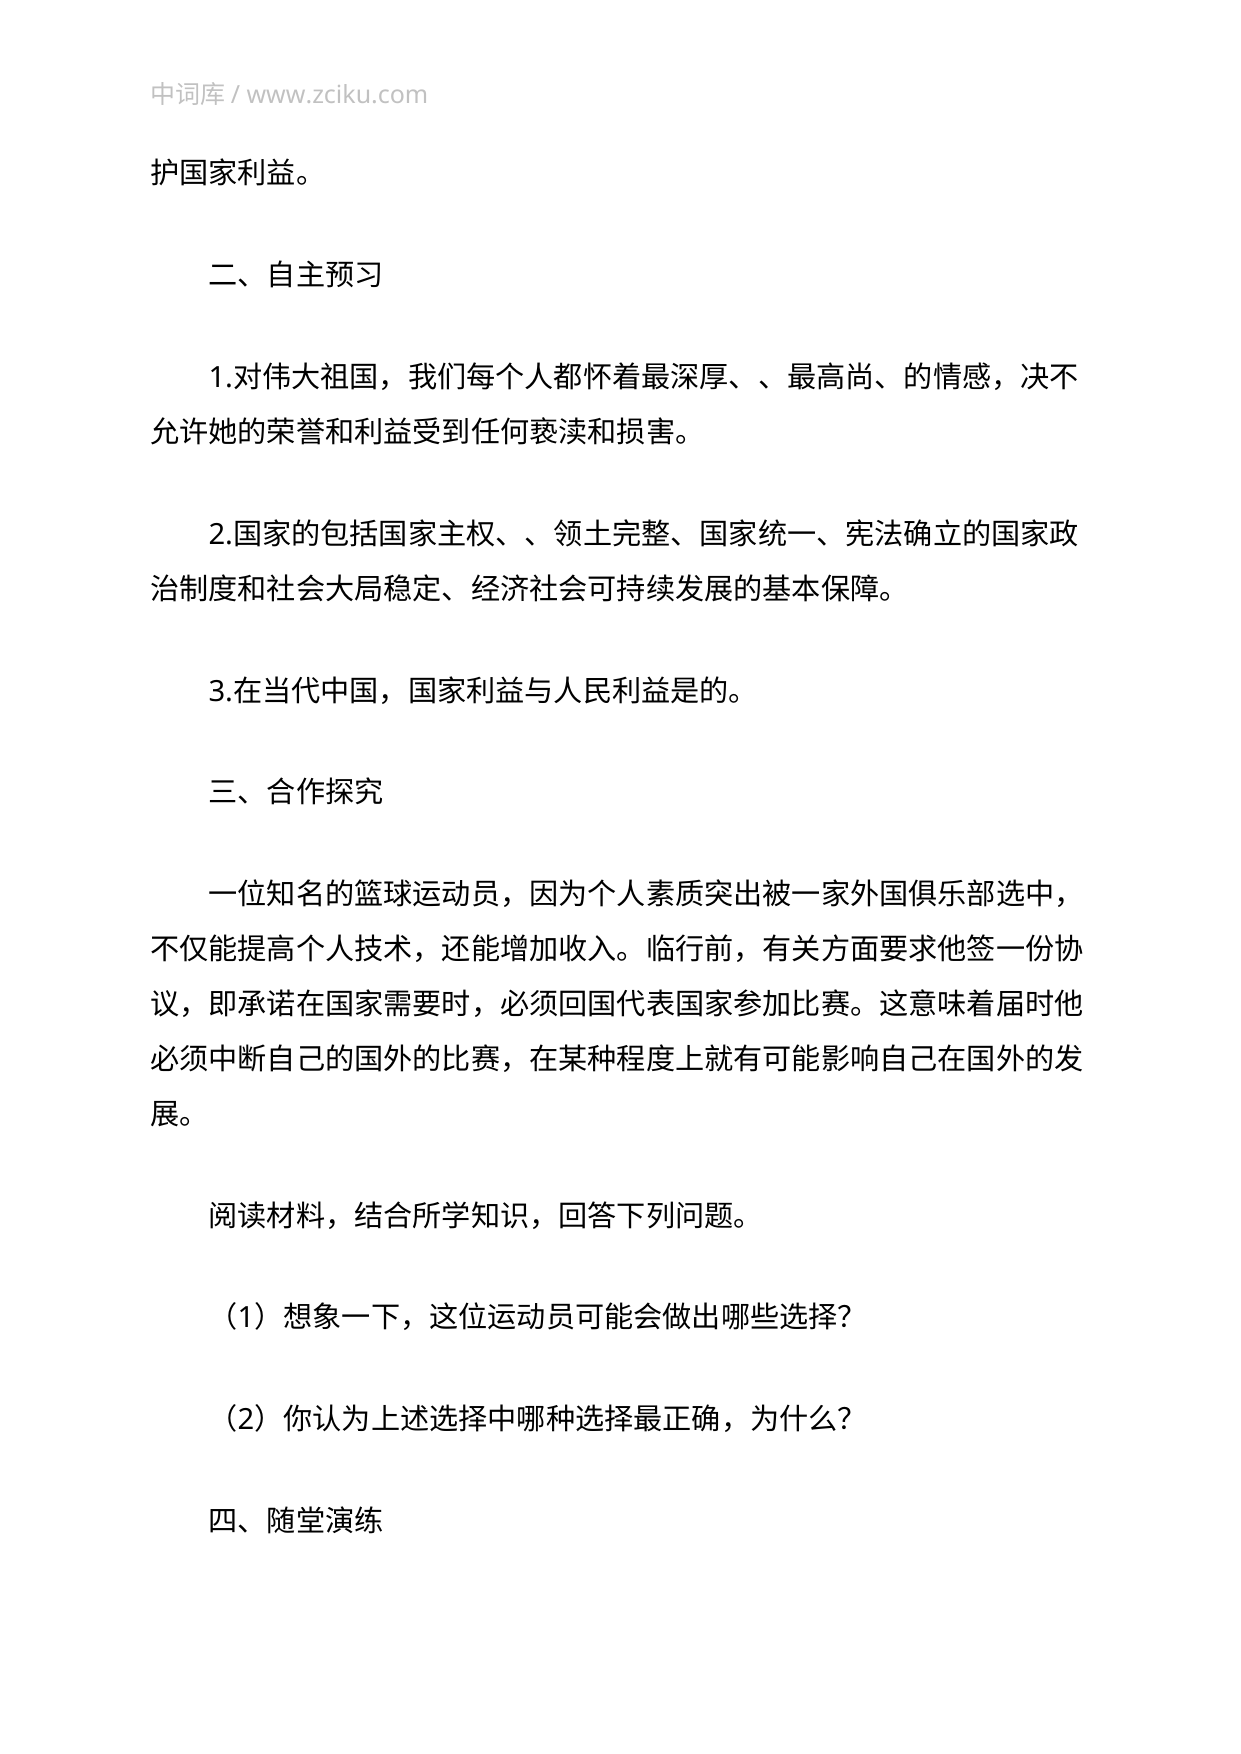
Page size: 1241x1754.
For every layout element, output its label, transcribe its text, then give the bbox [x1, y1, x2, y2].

text 3.在当代中国，国家利益与人民利益是的。 [150, 667, 1090, 709]
text 四、随堂演练 [150, 1498, 1090, 1540]
text 2.国家的包括国家主权、、领土完整、国家统一、宪法确立的国家政治制度和社会大局稳定、经济社会可持续发展的基本保障。 [150, 510, 1090, 608]
text 一位知名的篮球运动员，因为个人素质突出被一家外国俱乐部选中，不仅能提高个人技术，还能增加收入。临行前，有关方面要求他签一份协议，即承诺在国家需要时，必须回国代表国家参加比赛。这意味着届时他必须中断自己的国外的比赛，在某种程度上就有可能影响自己在国外的发展。 [150, 871, 1090, 1133]
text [150, 150, 1090, 192]
text （1）想象一下，这位运动员可能会做出哪些选择？ [150, 1294, 1090, 1336]
text 二、自主预习 [150, 252, 1090, 294]
text 阅读材料，结合所学知识，回答下列问题。 [150, 1192, 1090, 1234]
text （2）你认为上述选择中哪种选择最正确，为什么？ [150, 1396, 1090, 1438]
text 1.对伟大祖国，我们每个人都怀着最深厚、、最高尚、的情感，决不允许她的荣誉和利益受到任何亵渎和损害。 [150, 353, 1090, 451]
text 三、合作探究 [150, 769, 1090, 811]
